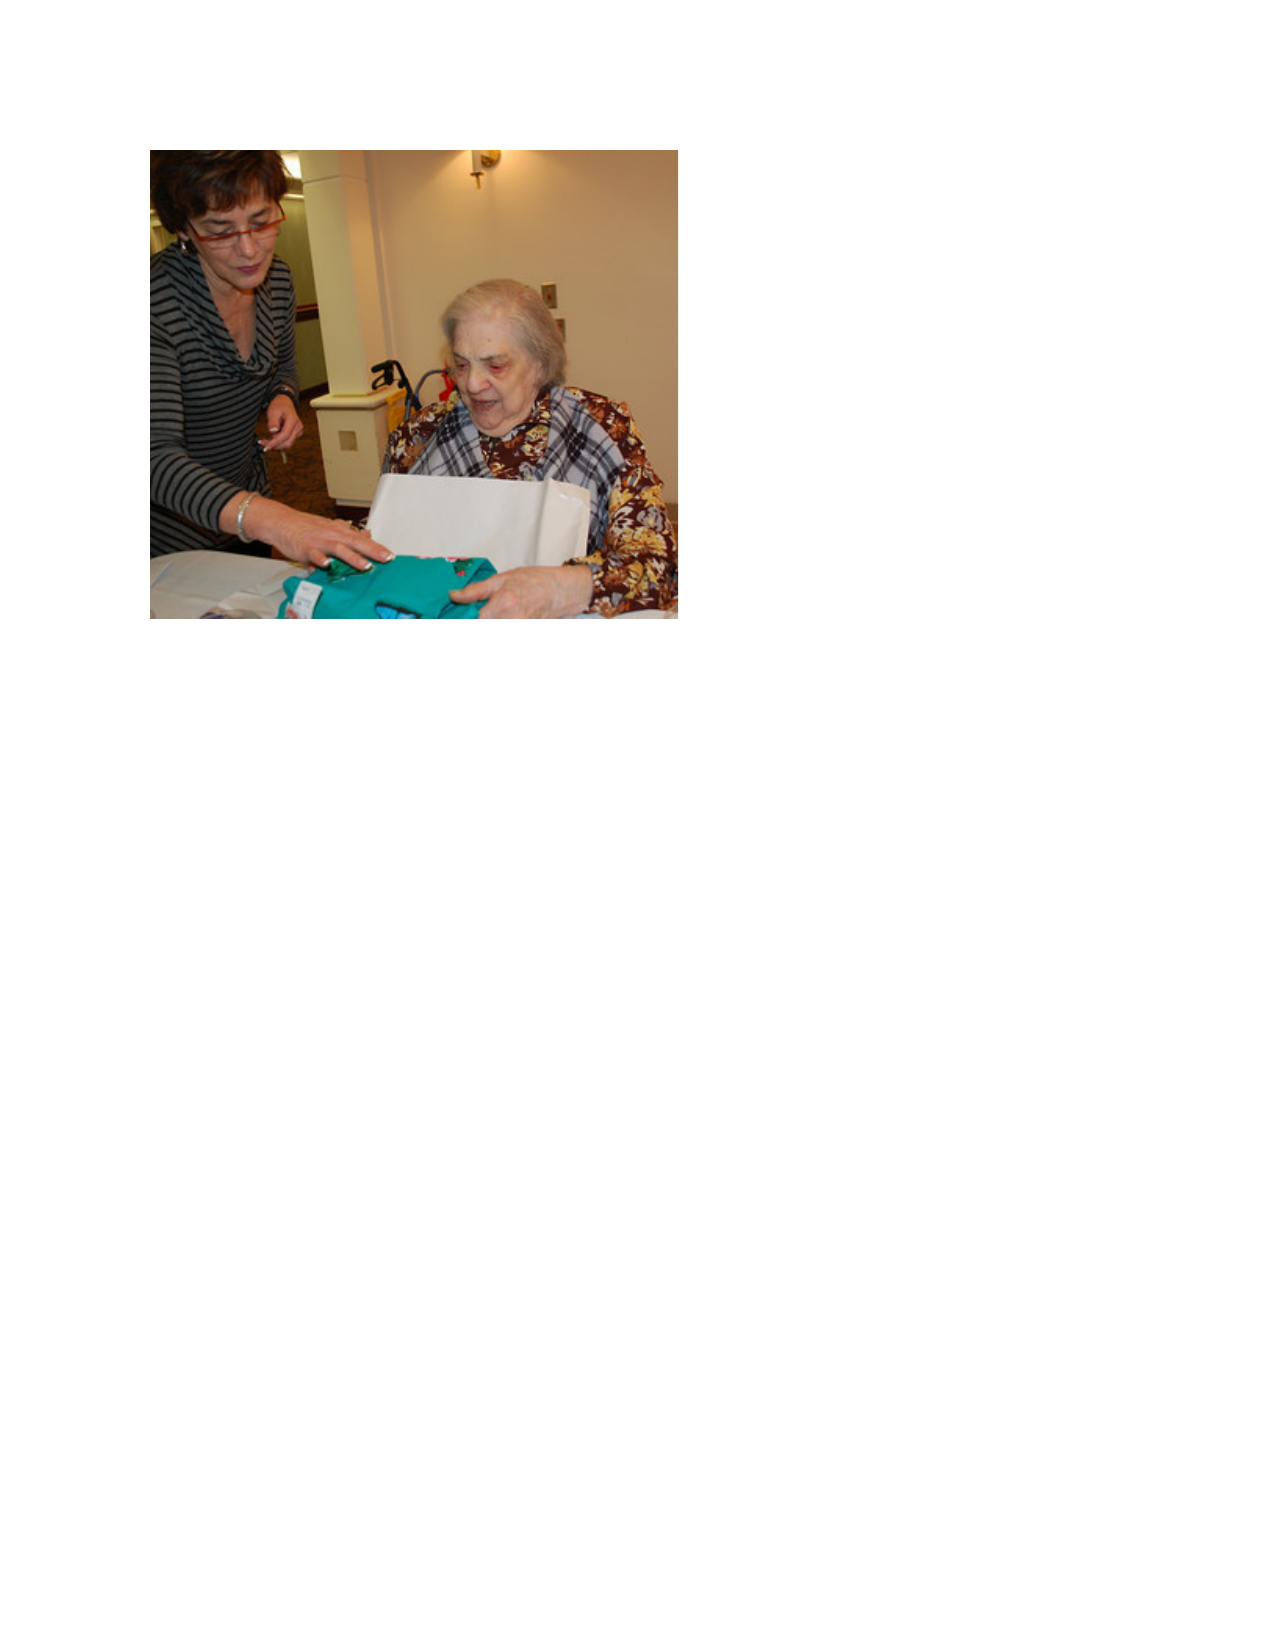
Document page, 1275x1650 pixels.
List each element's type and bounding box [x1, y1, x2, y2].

picture [150, 150, 679, 619]
